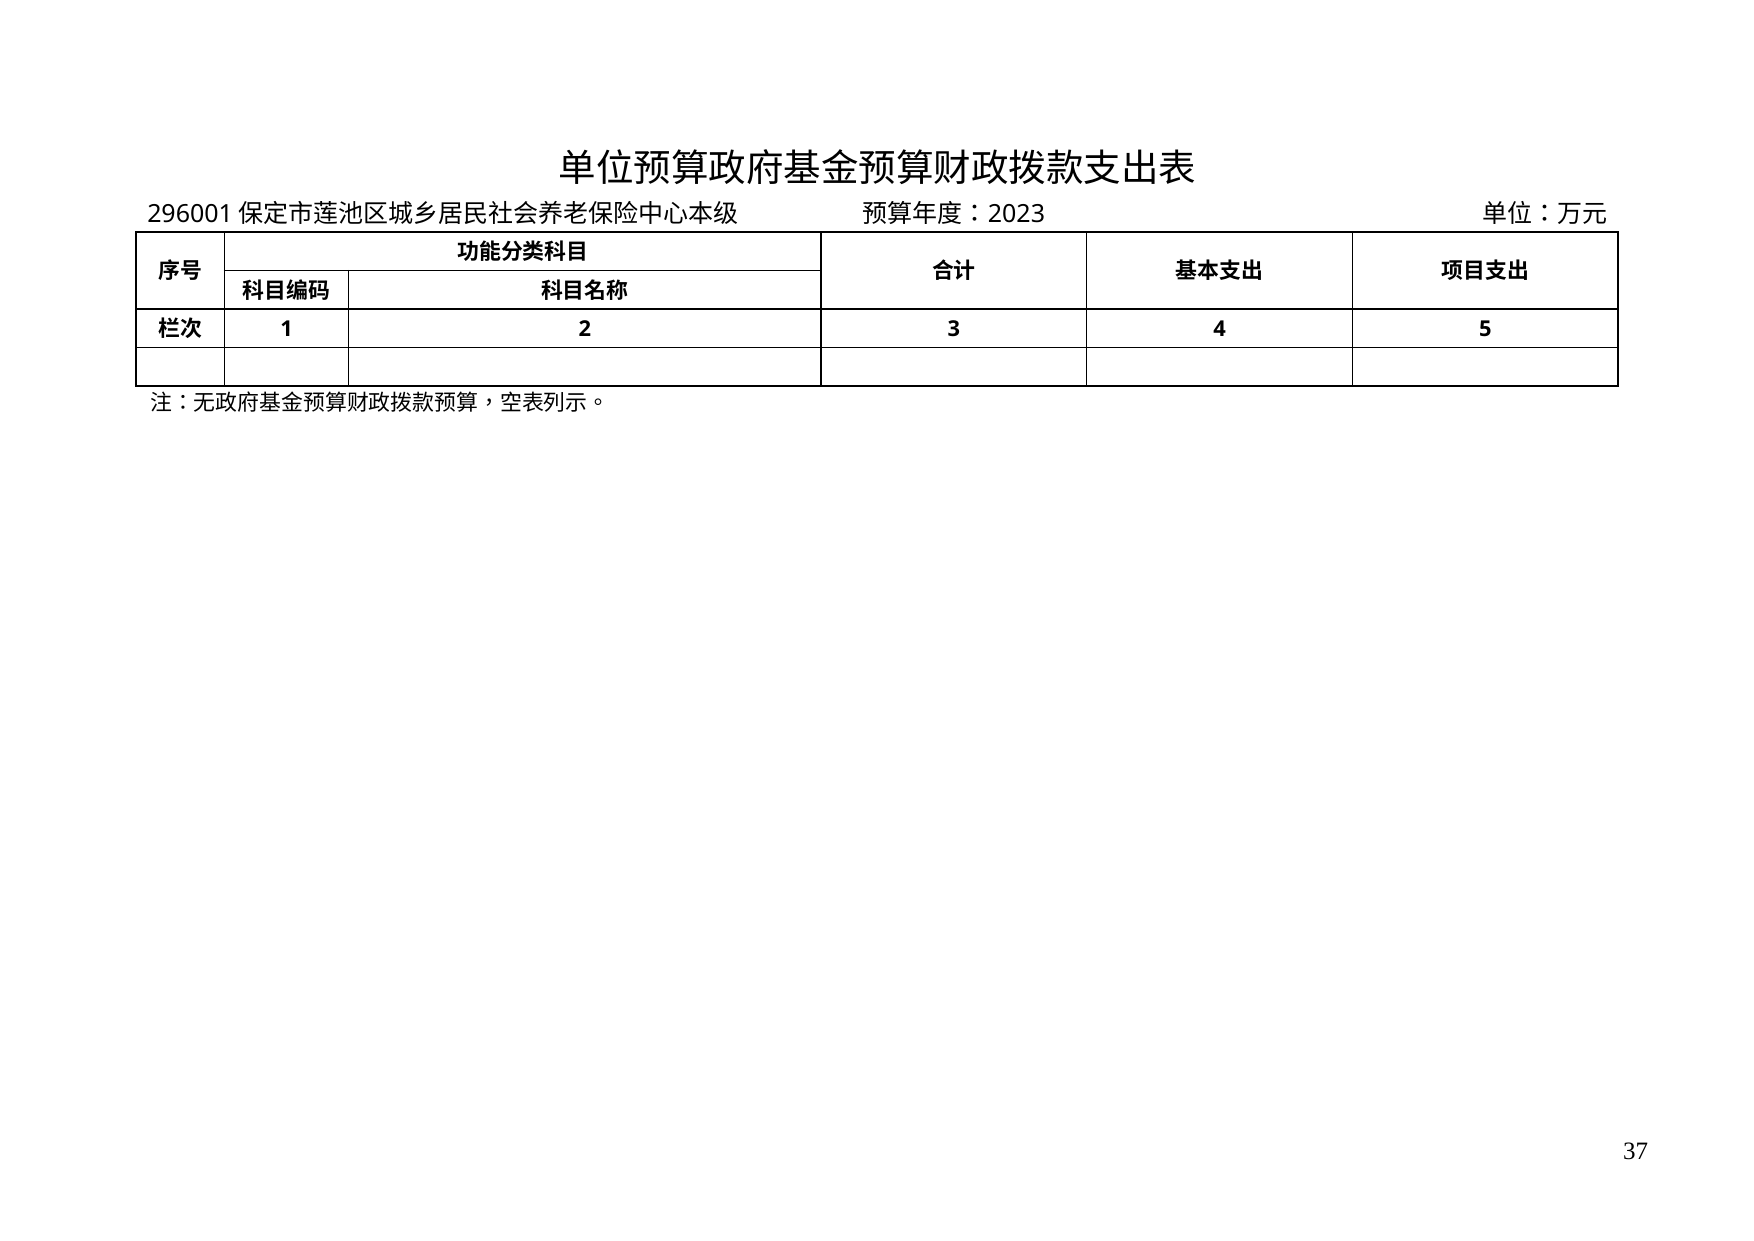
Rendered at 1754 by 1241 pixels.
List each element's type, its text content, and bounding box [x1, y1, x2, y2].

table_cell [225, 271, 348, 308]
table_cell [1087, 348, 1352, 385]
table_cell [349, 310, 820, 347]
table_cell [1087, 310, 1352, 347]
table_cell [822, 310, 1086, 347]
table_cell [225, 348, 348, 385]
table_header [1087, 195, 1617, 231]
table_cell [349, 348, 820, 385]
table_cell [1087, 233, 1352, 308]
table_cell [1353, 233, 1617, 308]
text 单位预算政府基金预算财政拨款支出表 [106, 142, 1648, 193]
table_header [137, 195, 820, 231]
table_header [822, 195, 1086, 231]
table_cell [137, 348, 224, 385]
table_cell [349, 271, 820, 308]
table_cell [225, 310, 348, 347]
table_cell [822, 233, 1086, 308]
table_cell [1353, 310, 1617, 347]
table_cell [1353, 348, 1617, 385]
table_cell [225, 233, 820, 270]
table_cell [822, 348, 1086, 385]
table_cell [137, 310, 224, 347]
text 注：无政府基金预算财政拨款预算，空表列示。 [106, 387, 1648, 416]
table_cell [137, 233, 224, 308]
